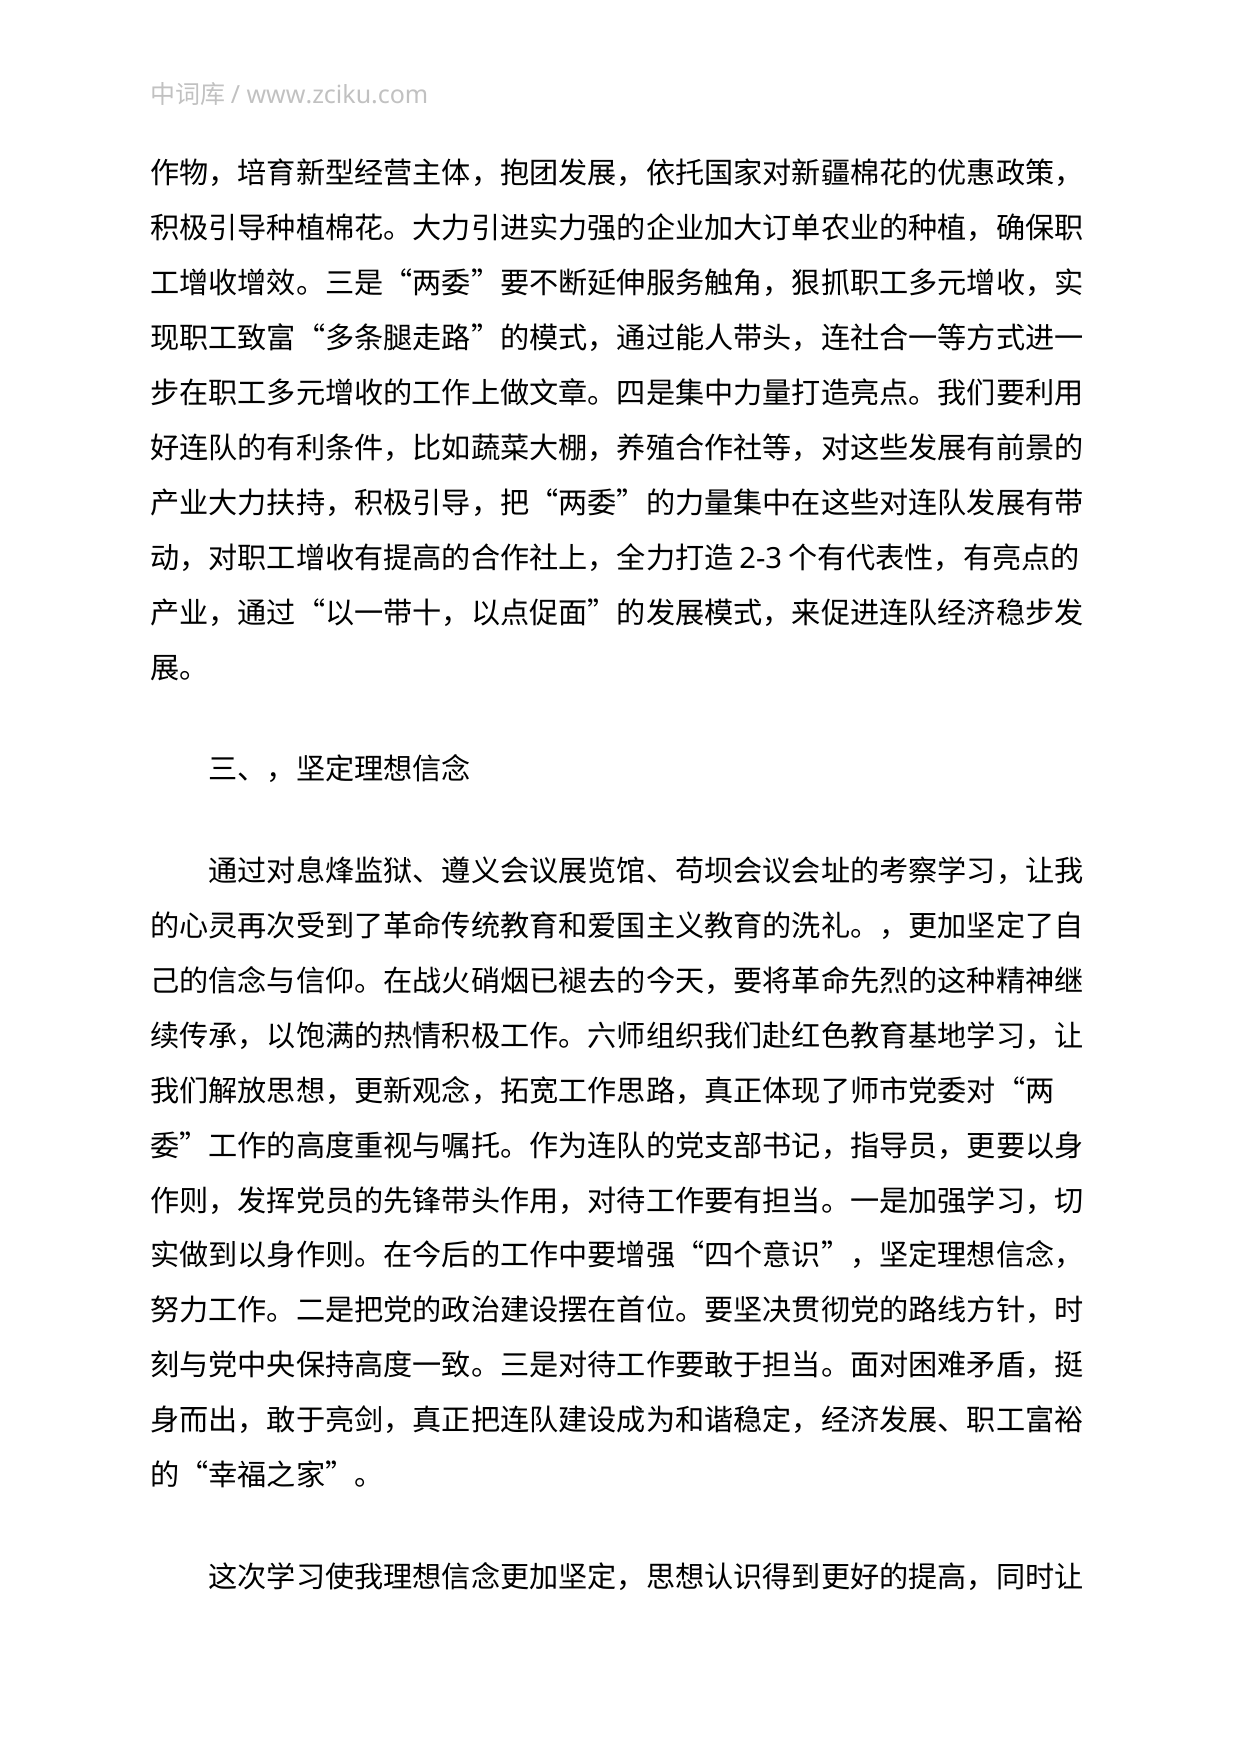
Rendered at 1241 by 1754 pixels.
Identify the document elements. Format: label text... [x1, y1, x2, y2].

text 通过对息烽监狱、遵义会议展览馆、苟坝会议会址的考察学习，让我的心灵再次受到了革命传统教育和爱国主义教育的洗礼。，更加坚定了自己的信念与信仰。在战火硝烟已褪去的今天，要将革命先烈的这种精神继续传承，以饱满的热情积极工作。六师组织我们赴红色教育基地学习，让我们解放思想，更新观念，拓宽工作思路，真正体现了师市党委对“两委”工作的高度重视与嘱托。作为连队的党支部书记，指导员，更要以身作则，发挥党员的先锋带头作用，对待工作要有担当。一是加强学习，切实做到以身作则。在今后的工作中要增强“四个意识”，坚定理想信念，努力工作。二是把党的政治建设摆在首位。要坚决贯彻党的路线方针，时刻与党中央保持高度一致。三是对待工作要敢于担当。面对困难矛盾，挺身而出，敢于亮剑，真正把连队建设成为和谐稳定，经济发展、职工富裕的“幸福之家”。 [150, 848, 1090, 1494]
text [150, 150, 1090, 686]
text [150, 1553, 1090, 1596]
text 三、，坚定理想信念 [150, 746, 1090, 788]
